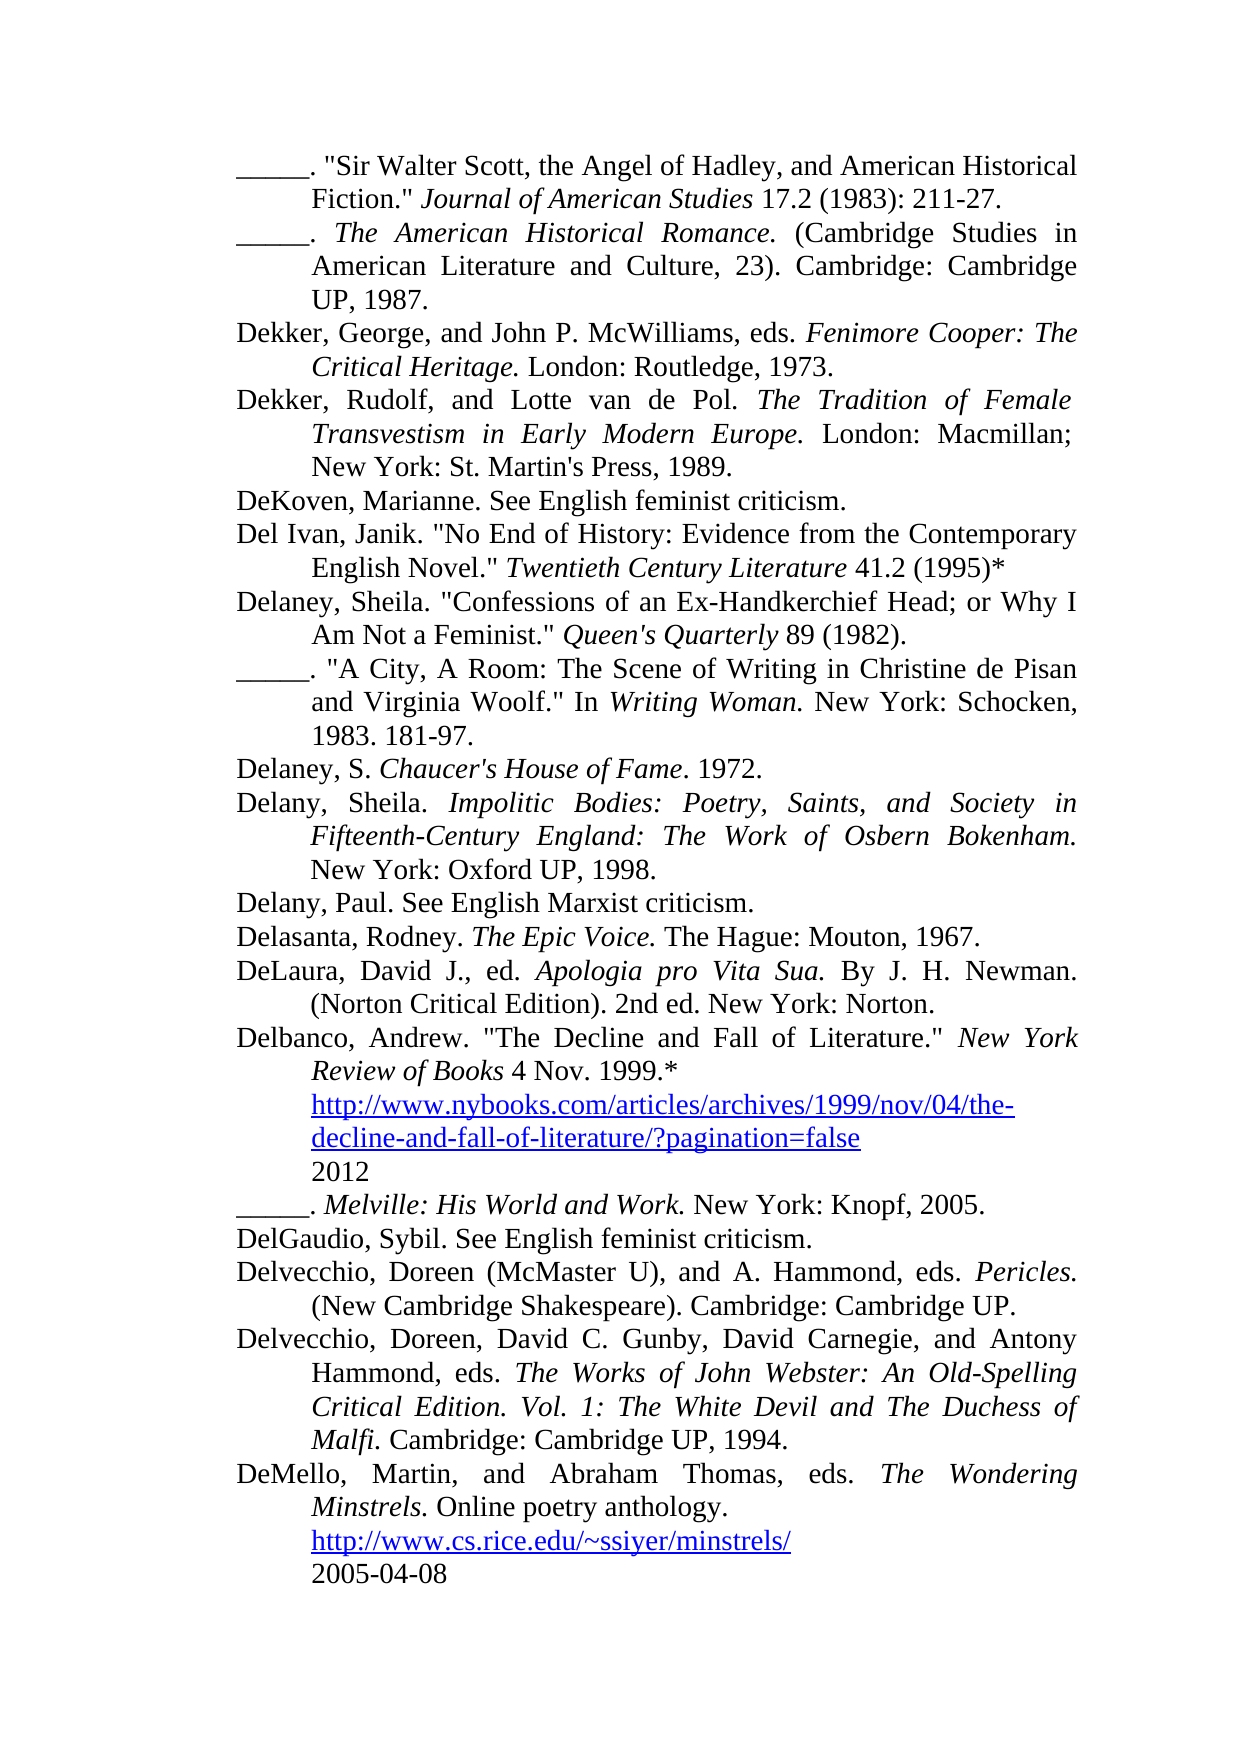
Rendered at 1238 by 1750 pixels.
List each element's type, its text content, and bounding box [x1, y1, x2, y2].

text Delbanco, Andrew. "The Decline and Fall of Literature." New York Review of Books 4 Nov. 1999.* [236, 1020, 1078, 1087]
text DeMello, Martin, and Abraham Thomas, eds. The Wondering Minstrels. Online poetry anthology. [236, 1456, 1078, 1523]
text Delaney, Sheila. "Confessions of an Ex-Handkerchief Head; or Why I Am Not a Feminist." Queen's Quarterly 89 (1982). [236, 584, 1078, 651]
text http://www.nybooks.com/articles/archives/1999/nov/04/the-decline-and-fall-of-literature/?pagination=false [236, 1087, 1078, 1154]
text Del Ivan, Janik. "No End of History: Evidence from the Contemporary English Novel." Twentieth Century Literature 41.2 (1995)* [236, 517, 1078, 584]
text Delany, Sheila. Impolitic Bodies: Poetry, Saints, and Society in Fifteenth-Century England: The Work of Osbern Bokenham. New York: Oxford UP, 1998. [236, 785, 1078, 886]
text _____. "A City, A Room: The Scene of Writing in Christine de Pisan and Virginia Woolf." In Writing Woman. New York: Schocken, 1983. 181-97. [236, 651, 1078, 751]
text _____. The American Historical Romance. (Cambridge Studies in American Literature and Culture, 23). Cambridge: Cambridge UP, 1987. [236, 215, 1078, 315]
text Delaney, S. Chaucer's House of Fame. 1972. [236, 751, 1078, 785]
text Delvecchio, Doreen (McMaster U), and A. Hammond, eds. Pericles. (New Cambridge Shakespeare). Cambridge: Cambridge UP. [236, 1254, 1078, 1322]
text DelGaudio, Sybil. See English feminist criticism. [236, 1221, 1078, 1254]
text Dekker, George, and John P. McWilliams, eds. Fenimore Cooper: The Critical Heritage. London: Routledge, 1973. [236, 315, 1078, 382]
text Delasanta, Rodney. The Epic Voice. The Hague: Mouton, 1967. [236, 919, 1078, 953]
text Delvecchio, Doreen, David C. Gunby, David Carnegie, and Antony Hammond, eds. The Works of John Webster: An Old-Spelling Critical Edition. Vol. 1: The White Devil and The Duchess of Malfi. Cambridge: Cambridge UP, 1994. [236, 1322, 1078, 1456]
text Delany, Paul. See English Marxist criticism. [236, 886, 1078, 919]
text _____. Melville: His World and Work. New York: Knopf, 2005. [236, 1187, 1078, 1221]
text http://www.cs.rice.edu/~ssiyer/minstrels/ [236, 1523, 1078, 1556]
text DeKoven, Marianne. See English feminist criticism. [236, 483, 1078, 517]
text _____. "Sir Walter Scott, the Angel of Hadley, and American Historical Fiction." Journal of American Studies 17.2 (1983): 211-27. [236, 148, 1078, 215]
text 2005-04-08 [236, 1556, 1078, 1590]
text 2012 [236, 1154, 1078, 1187]
text DeLaura, David J., ed. Apologia pro Vita Sua. By J. H. Newman. (Norton Critical Edition). 2nd ed. New York: Norton. [236, 953, 1078, 1020]
text Dekker, Rudolf, and Lotte van de Pol. The Tradition of Female Transvestism in Early Modern Europe. London: Macmillan; New York: St. Martin's Press, 1989. [236, 382, 1072, 483]
